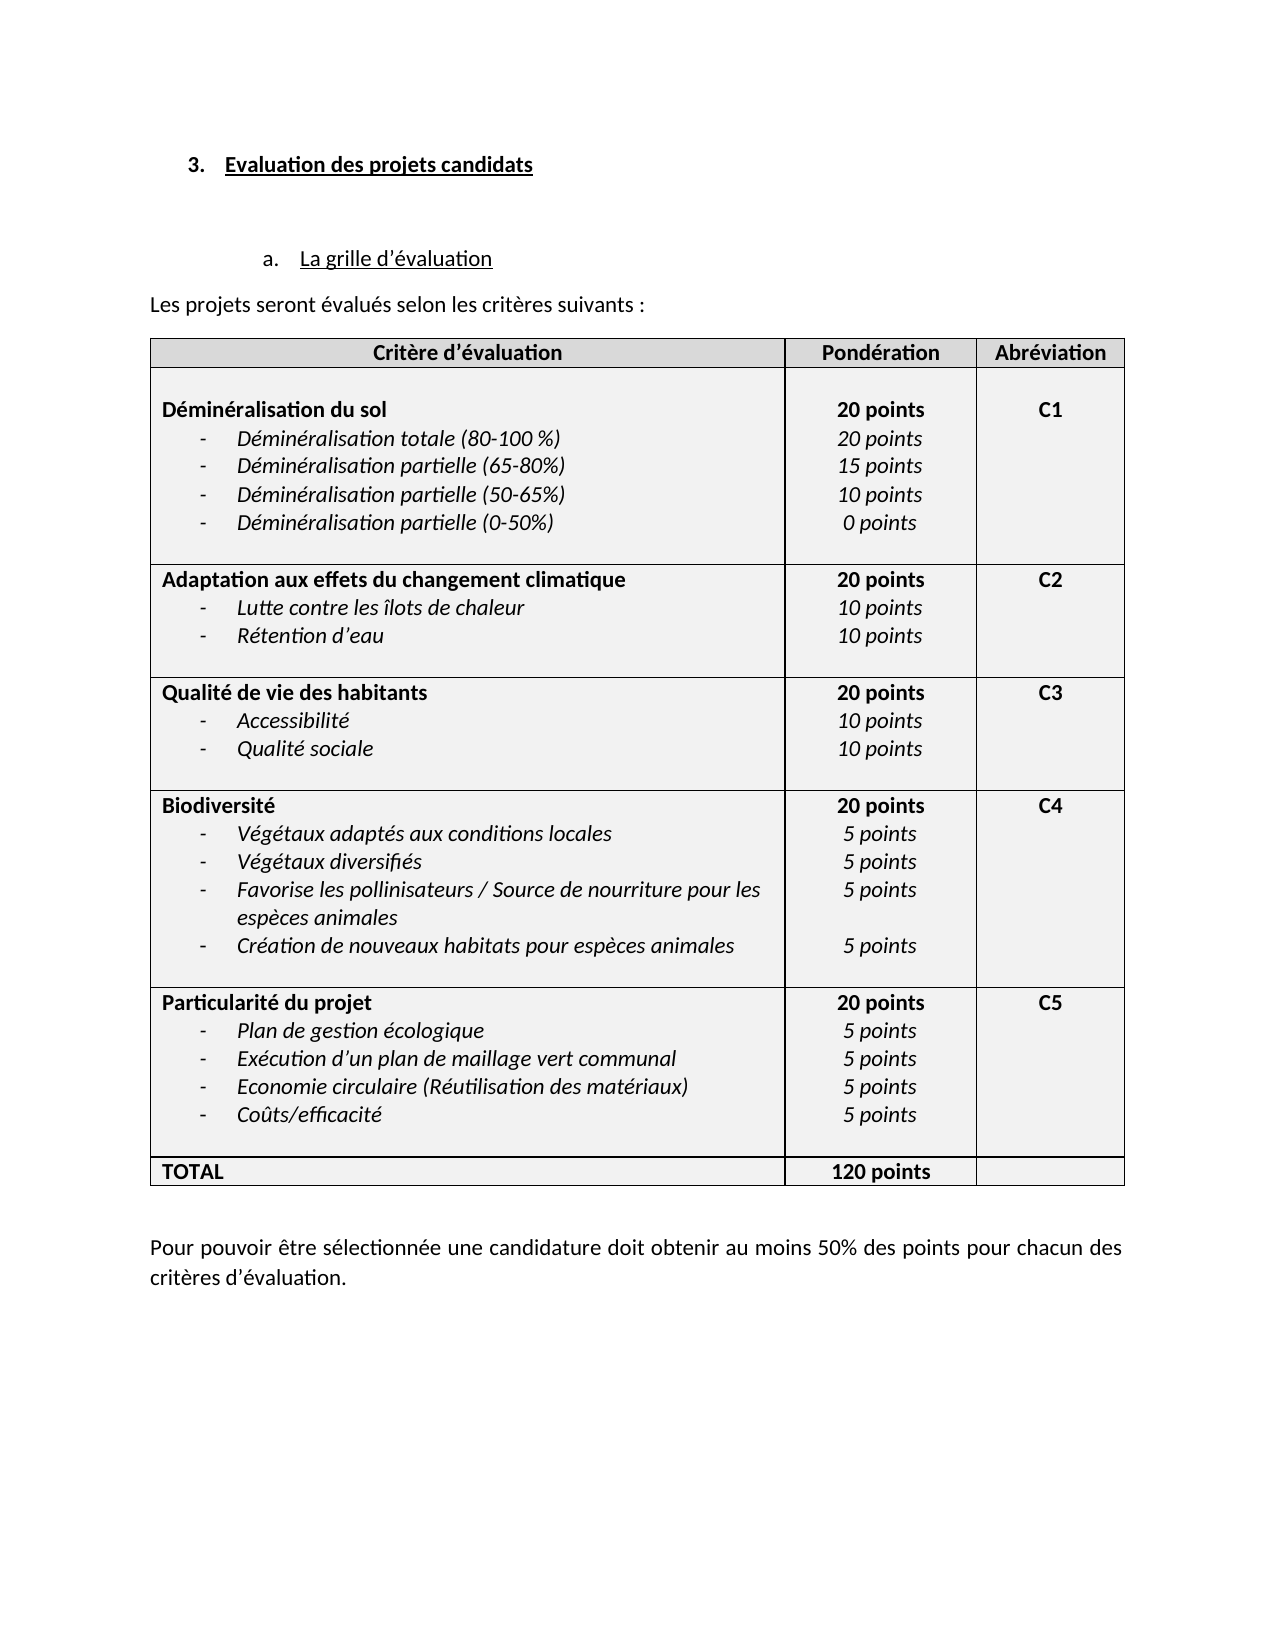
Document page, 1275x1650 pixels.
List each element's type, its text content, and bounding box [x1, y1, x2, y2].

table_cell Qualité de vie des habitants Accessibilité Qualité sociale [151, 678, 784, 790]
table_cell TOTAL [151, 1158, 784, 1185]
table_cell Particularité du projet Plan de gestion écologique Exécution d’un plan de maillage vert communal Economie circulaire (Réutilisation des matériaux) Coûts/efficacité [151, 988, 784, 1156]
table_cell C2 [977, 565, 1124, 677]
table_cell Biodiversité Végétaux adaptés aux conditions locales Végétaux diversifiés Favorise les pollinisateurs / Source de nourriture pour les espèces animales Création de nouveaux habitats pour espèces animales [151, 791, 784, 987]
table_cell C5 [977, 988, 1124, 1156]
table_cell 20 points 10 points 10 points [786, 678, 976, 790]
text Pour pouvoir être sélectionnée une candidature doit obtenir au moins 50% des points pour chacun des critères d’évaluation. [150, 1233, 1125, 1292]
table_header Pondération [786, 339, 976, 367]
table_cell Déminéralisation du sol Déminéralisation totale (80-100 %) Déminéralisation partielle (65-80%) Déminéralisation partielle (50-65%) Déminéralisation partielle (0-50%) [151, 368, 784, 564]
table_cell C3 [977, 678, 1124, 790]
table_cell C4 [977, 791, 1124, 987]
list Evaluation des projets candidats [187, 150, 1125, 178]
table_cell Adaptation aux effets du changement climatique Lutte contre les îlots de chaleur Rétention d’eau [151, 565, 784, 677]
table_cell 20 points 10 points 10 points [786, 565, 976, 677]
table_header Critère d’évaluation [151, 339, 784, 367]
table_header Abréviation [977, 339, 1124, 367]
table_cell 20 points 20 points 15 points 10 points 0 points [786, 368, 976, 564]
table_cell 20 points 5 points 5 points 5 points 5 points [786, 988, 976, 1156]
table_cell C1 [977, 368, 1124, 564]
table_cell 20 points 5 points 5 points 5 points 5 points [786, 791, 976, 987]
text Les projets seront évalués selon les critères suivants : [150, 291, 1125, 319]
table_cell [977, 1158, 1124, 1185]
list La grille d’évaluation [262, 244, 1125, 272]
table_cell 120 points [786, 1158, 976, 1185]
